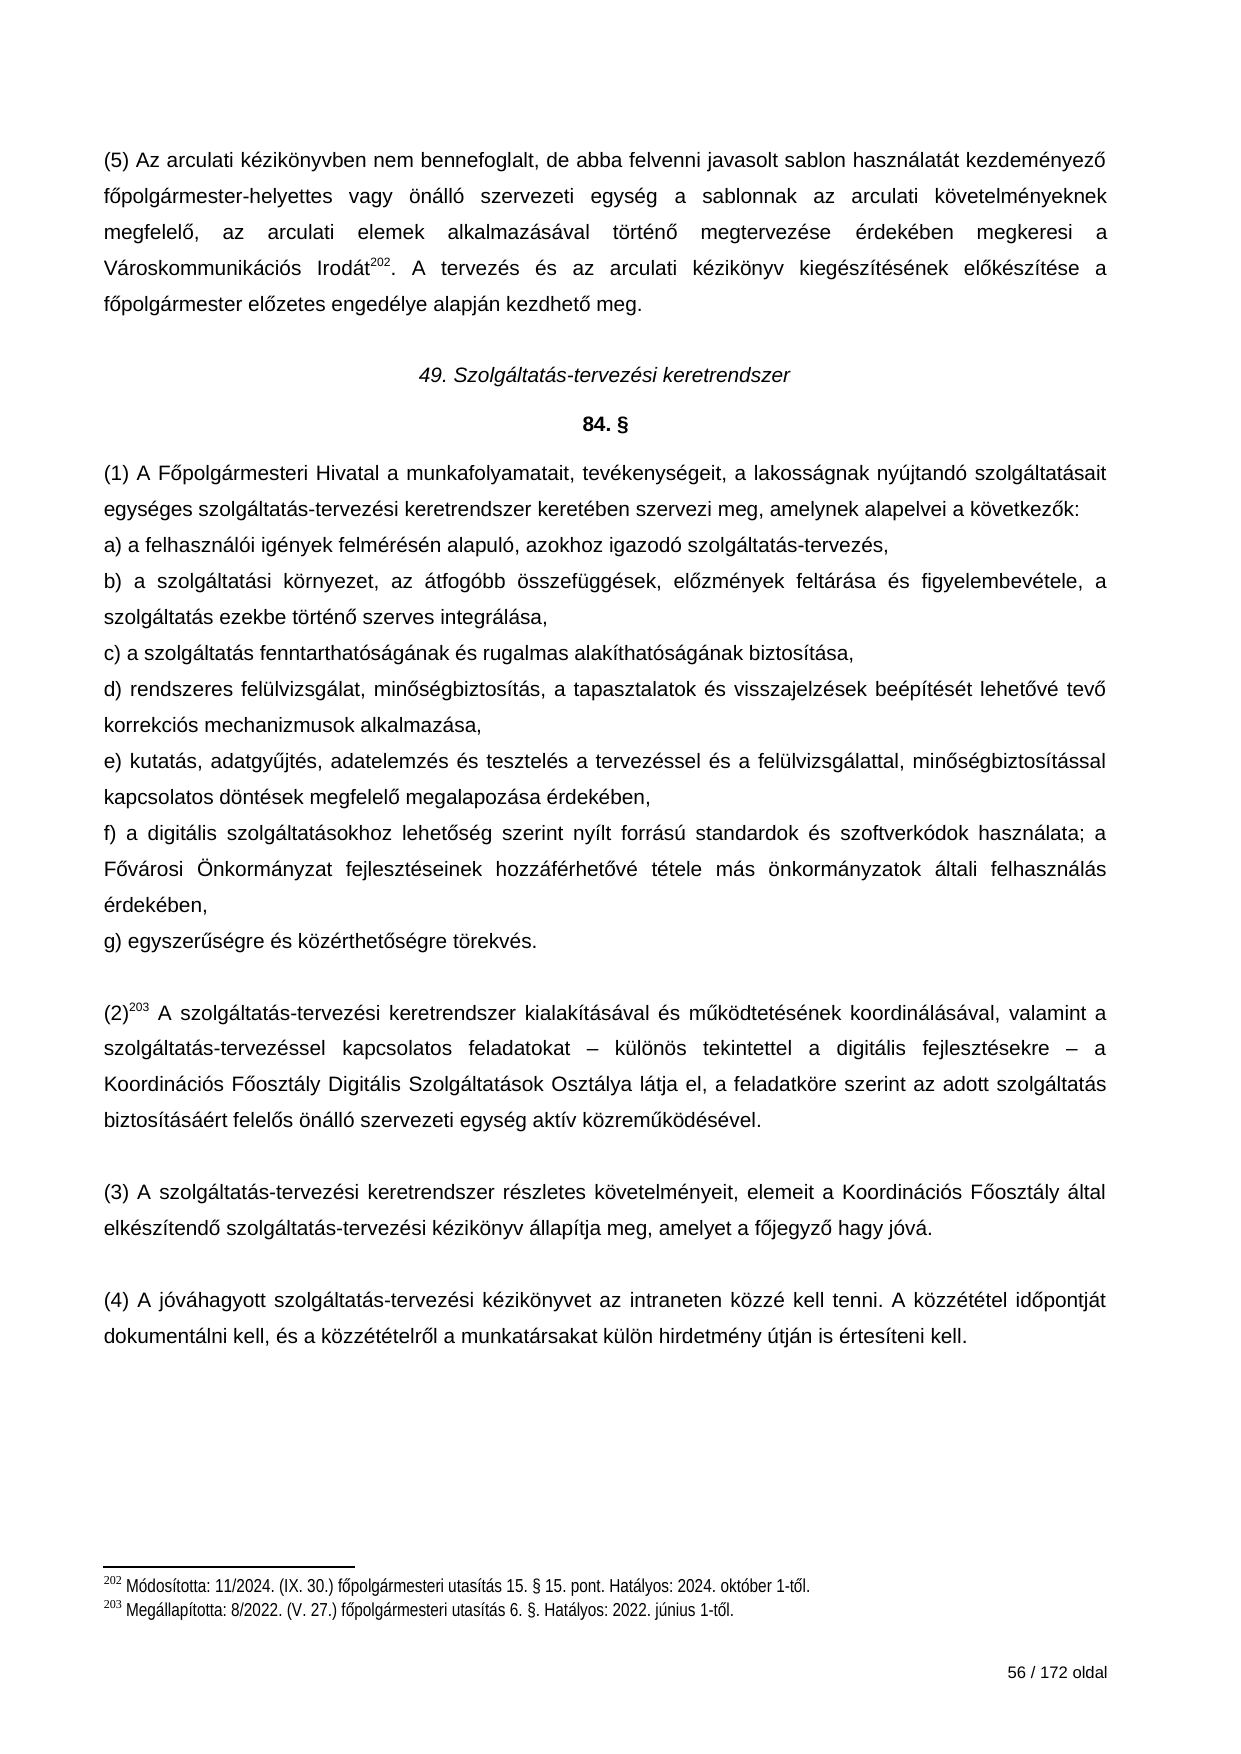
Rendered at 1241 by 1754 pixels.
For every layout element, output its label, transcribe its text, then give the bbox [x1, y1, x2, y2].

text (3) A szolgáltatás-tervezési keretrendszer részletes követelményeit, elemeit a Koordinációs Főosztály által elkészítendő szolgáltatás-tervezési kézikönyv állapítja meg, amelyet a főjegyző hagy jóvá. [103, 1180, 1107, 1240]
text f) a digitális szolgáltatásokhoz lehetőség szerint nyílt forrású standardok és szoftverkódok használata; a Fővárosi Önkormányzat fejlesztéseinek hozzáférhetővé tétele más önkormányzatok általi felhasználás érdekében, [103, 821, 1107, 916]
text e) kutatás, adatgyűjtés, adatelemzés és tesztelés a tervezéssel és a felülvizsgálattal, minőségbiztosítással kapcsolatos döntések megfelelő megalapozása érdekében, [103, 749, 1107, 809]
text (1) A Főpolgármesteri Hivatal a munkafolyamatait, tevékenységeit, a lakosságnak nyújtandó szolgáltatásait egységes szolgáltatás-tervezési keretrendszer keretében szervezi meg, amelynek alapelvei a következők: [103, 461, 1107, 521]
text 84. § [103, 412, 1107, 436]
text c) a szolgáltatás fenntarthatóságának és rugalmas alakíthatóságának biztosítása, [103, 641, 1107, 665]
text (2) A szolgáltatás-tervezési keretrendszer kialakításával és működtetésének koordinálásával, valamint a szolgáltatás-tervezéssel kapcsolatos feladatokat – különös tekintettel a digitális fejlesztésekre – a Koordinációs Főosztály Digitális Szolgáltatások Osztálya látja el, a feladatköre szerint az adott szolgáltatás biztosításáért felelős önálló szervezeti egység aktív közreműködésével. [103, 1000, 1107, 1132]
text (4) A jóváhagyott szolgáltatás-tervezési kézikönyvet az intraneten közzé kell tenni. A közzététel időpontját dokumentálni kell, és a közzétételről a munkatársakat külön hirdetmény útján is értesíteni kell. [103, 1288, 1107, 1348]
text d) rendszeres felülvizsgálat, minőségbiztosítás, a tapasztalatok és visszajelzések beépítését lehetővé tevő korrekciós mechanizmusok alkalmazása, [103, 677, 1107, 737]
text g) egyszerűségre és közérthetőségre törekvés. [103, 928, 1107, 952]
text b) a szolgáltatási környezet, az átfogóbb összefüggések, előzmények feltárása és figyelembevétele, a szolgáltatás ezekbe történő szerves integrálása, [103, 569, 1107, 629]
text a) a felhasználói igények felmérésén alapuló, azokhoz igazodó szolgáltatás-tervezés, [103, 533, 1107, 557]
text (5) Az arculati kézikönyvben nem bennefoglalt, de abba felvenni javasolt sablon használatát kezdeményező főpolgármester-helyettes vagy önálló szervezeti egység a sablonnak az arculati követelményeknek megfelelő, az arculati elemek alkalmazásával történő megtervezése érdekében megkeresi a Városkommunikációs Irodát. A tervezés és az arculati kézikönyv kiegészítésének előkészítése a főpolgármester előzetes engedélye alapján kezdhető meg. [103, 148, 1107, 315]
text 49. Szolgáltatás-tervezési keretrendszer [103, 363, 1107, 387]
